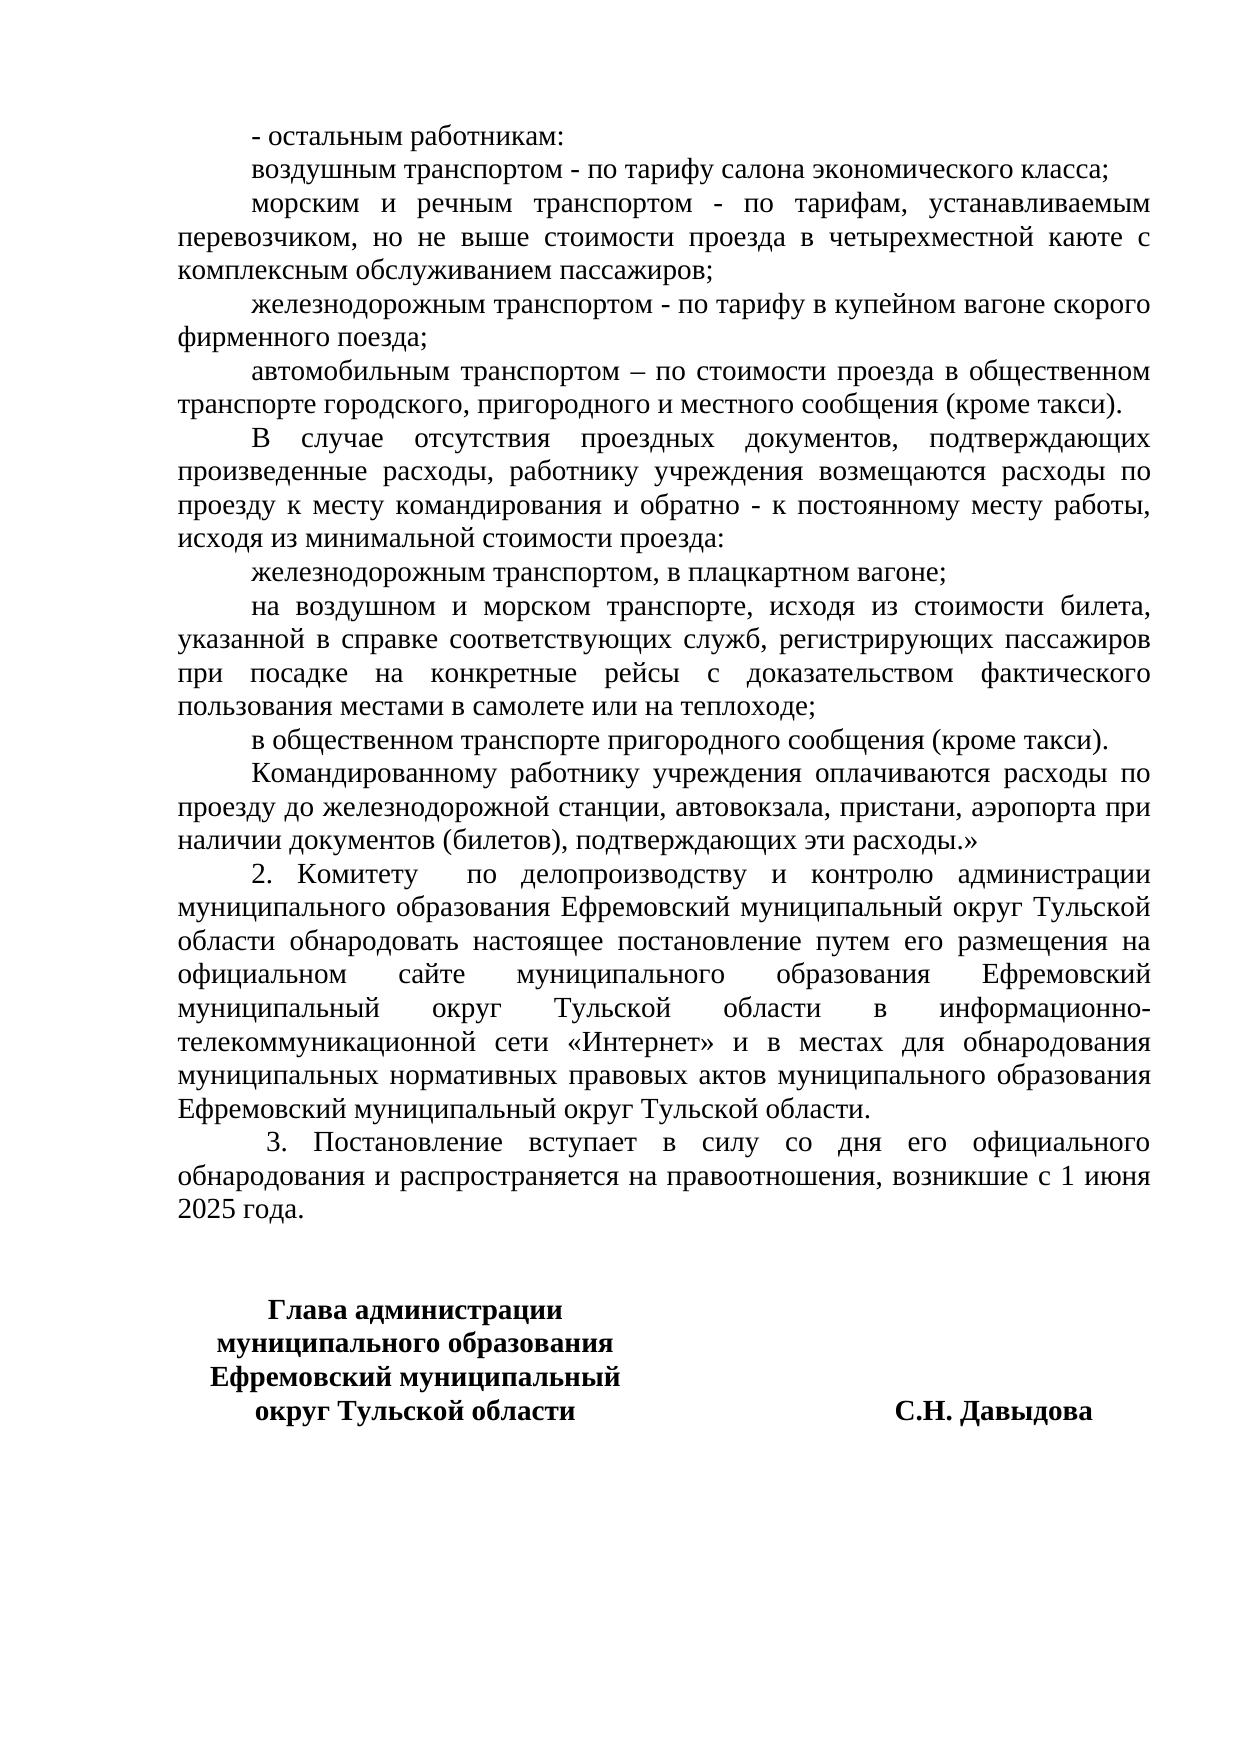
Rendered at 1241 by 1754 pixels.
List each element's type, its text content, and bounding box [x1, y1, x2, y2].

text - остальным работникам: [177, 118, 1152, 152]
text 2. Комитету по делопроизводству и контролю администрации муниципального образования Ефремовский муниципальный округ Тульской области обнародовать настоящее постановление путем его размещения на официальном сайте муниципального образования Ефремовский муниципальный округ Тульской области в информационно-телекоммуникационной сети «Интернет» и в местах для обнародования муниципальных нормативных правовых актов муниципального образования Ефремовский муниципальный округ Тульской области. [177, 856, 1152, 1124]
table_header Глава администрации муниципального образования Ефремовский муниципальный округ Тульской области [166, 1292, 664, 1426]
text железнодорожным транспортом - по тарифу в купейном вагоне скорого фирменного поезда; [177, 286, 1152, 353]
text 3. Постановление вступает в силу со дня его официального обнародования и распространяется на правоотношения, возникшие с 1 июня 2025 года. [177, 1124, 1152, 1225]
text автомобильным транспортом – по стоимости проезда в общественном транспорте городского, пригородного и местного сообщения (кроме такси). [177, 353, 1152, 420]
text в общественном транспорте пригородного сообщения (кроме такси). [177, 722, 1152, 755]
text Командированному работнику учреждения оплачиваются расходы по проезду до железнодорожной станции, автовокзала, пристани, аэропорта при наличии документов (билетов), подтверждающих эти расходы.» [177, 755, 1152, 856]
table_header С.Н. Давыдова [664, 1292, 1163, 1426]
text морским и речным транспортом - по тарифам, устанавливаемым перевозчиком, но не выше стоимости проезда в четырехместной каюте с комплексным обслуживанием пассажиров; [177, 185, 1152, 286]
text В случае отсутствия проездных документов, подтверждающих произведенные расходы, работнику учреждения возмещаются расходы по проезду к месту командирования и обратно - к постоянному месту работы, исходя из минимальной стоимости проезда: [177, 420, 1152, 554]
text воздушным транспортом - по тарифу салона экономического класса; [177, 152, 1152, 185]
text на воздушном и морском транспорте, исходя из стоимости билета, указанной в справке соответствующих служб, регистрирующих пассажиров при посадке на конкретные рейсы с доказательством фактического пользования местами в самолете или на теплоходе; [177, 588, 1152, 722]
text железнодорожным транспортом, в плацкартном вагоне; [177, 554, 1152, 588]
